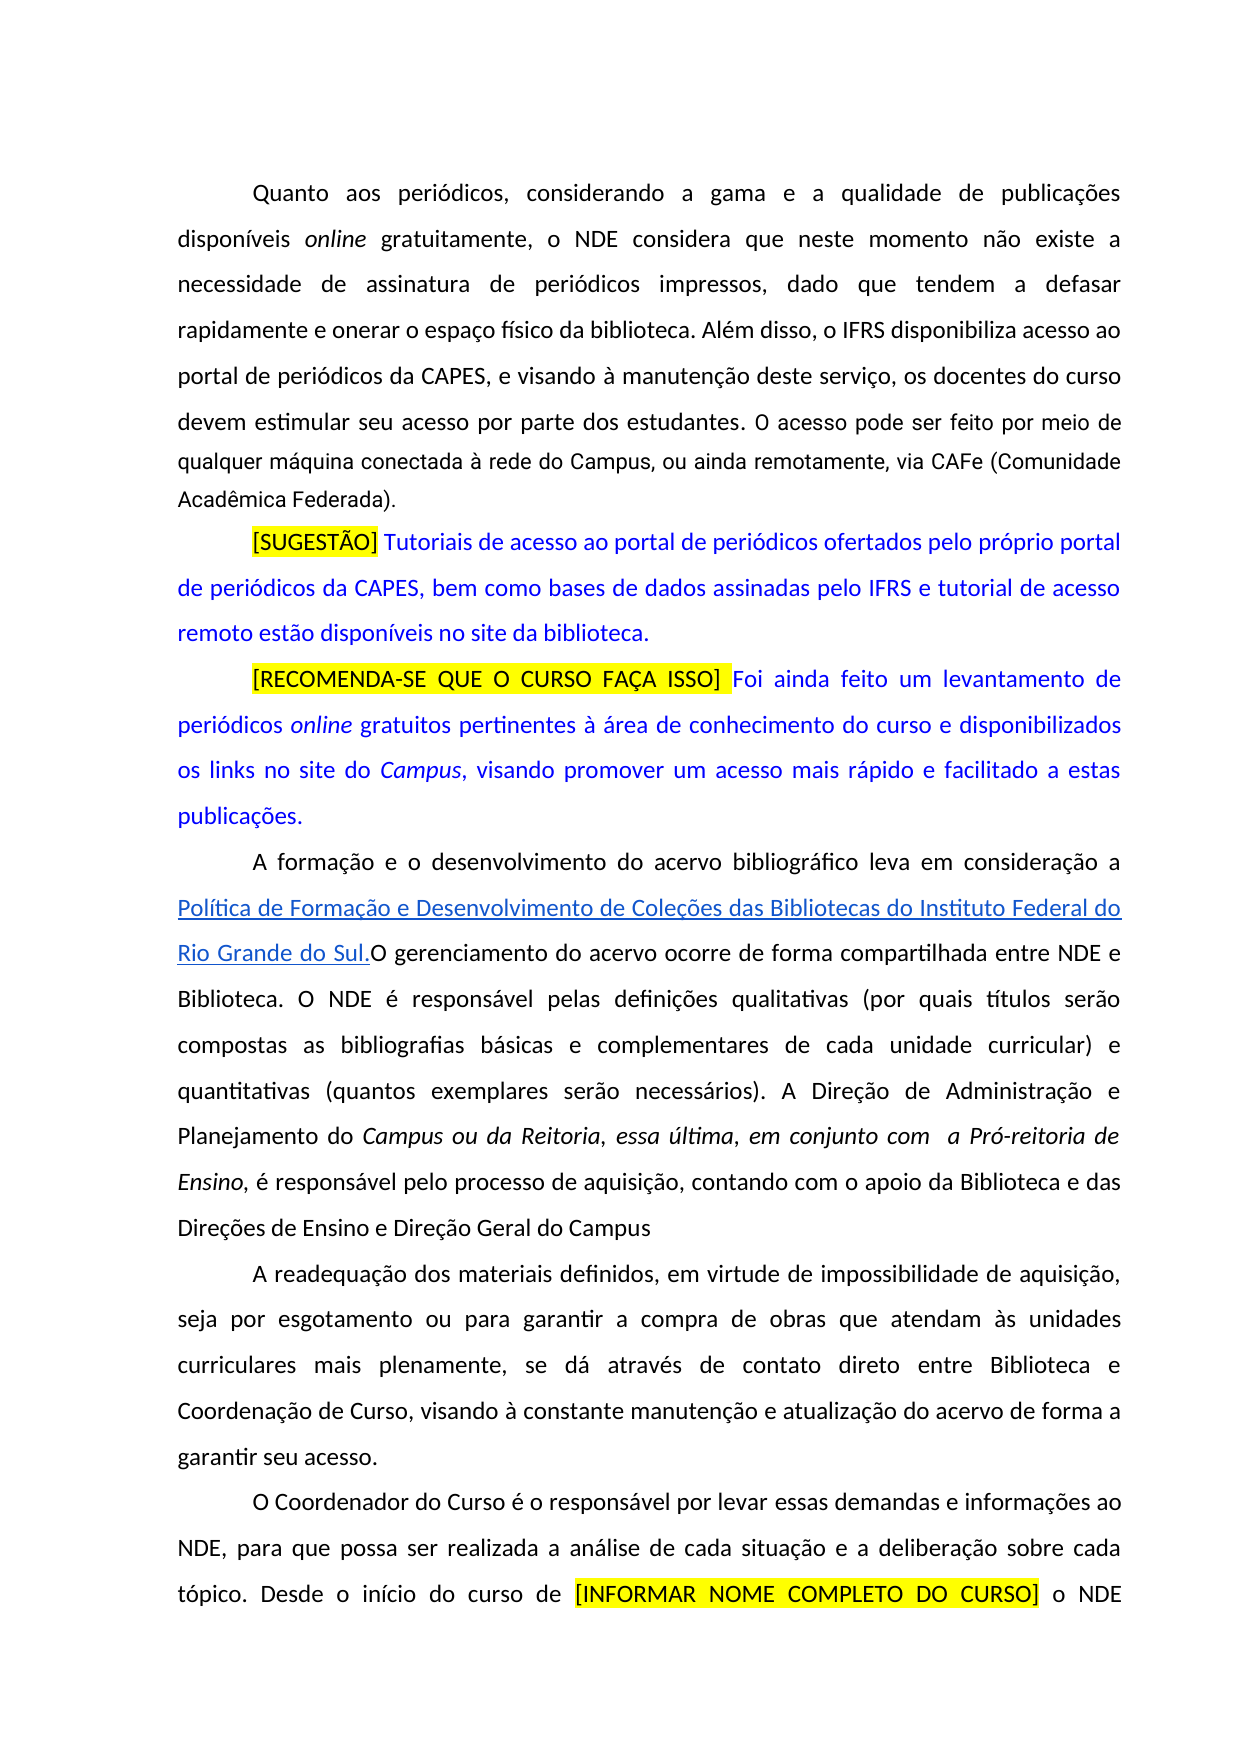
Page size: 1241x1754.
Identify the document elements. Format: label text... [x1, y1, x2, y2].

text Quanto aos periódicos, considerando a gama e a qualidade de publicações disponíveis online gratuitamente, o NDE considera que neste momento não existe a necessidade de assinatura de periódicos impressos, dado que tendem a defasar rapidamente e onerar o espaço físico da biblioteca. Além disso, o IFRS disponibiliza acesso ao portal de periódicos da CAPES, e visando à manutenção deste serviço, os docentes do curso devem estimular seu acesso por parte dos estudantes. O acesso pode ser feito por meio de qualquer máquina conectada à rede do Campus, ou ainda remotamente, via CAFe (Comunidade Acadêmica Federada). [177, 177, 1122, 513]
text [177, 1486, 1122, 1608]
text A readequação dos materiais definidos, em virtude de impossibilidade de aquisição, seja por esgotamento ou para garantir a compra de obras que atendam às unidades curriculares mais plenamente, se dá através de contato direto entre Biblioteca e Coordenação de Curso, visando à constante manutenção e atualização do acervo de forma a garantir seu acesso. [177, 1258, 1122, 1471]
text [RECOMENDA-SE QUE O CURSO FAÇA ISSO] Foi ainda feito um levantamento de periódicos online gratuitos pertinentes à área de conhecimento do curso e disponibilizados os links no site do Campus, visando promover um acesso mais rápido e facilitado a estas publicações. [177, 663, 1122, 831]
text A formação e o desenvolvimento do acervo bibliográfico leva em consideração a Política de Formação e Desenvolvimento de Coleções das Bibliotecas do Instituto Federal do Rio Grande do Sul.O gerenciamento do acervo ocorre de forma compartilhada entre NDE e Biblioteca. O NDE é responsável pelas definições qualitativas (por quais títulos serão compostas as bibliografias básicas e complementares de cada unidade curricular) e quantitativas (quantos exemplares serão necessários). A Direção de Administração e Planejamento do Campus ou da Reitoria, essa última, em conjunto com a Pró-reitoria de Ensino, é responsável pelo processo de aquisição, contando com o apoio da Biblioteca e das Direções de Ensino e Direção Geral do Campus [177, 919, 1122, 1242]
text A formação e o desenvolvimento do acervo bibliográfico leva em consideração a Política de Formação e Desenvolvimento de Coleções das Bibliotecas do Instituto Federal do Rio Grande do Sul.O gerenciamento do acervo ocorre de forma compartilhada entre NDE e Biblioteca. O NDE é responsável pelas definições qualitativas (por quais títulos serão compostas as bibliografias básicas e complementares de cada unidade curricular) e quantitativas (quantos exemplares serão necessários). A Direção de Administração e Planejamento do Campus ou da Reitoria, essa última, em conjunto com a Pró-reitoria de Ensino, é responsável pelo processo de aquisição, contando com o apoio da Biblioteca e das Direções de Ensino e Direção Geral do Campus [177, 846, 1122, 918]
text [SUGESTÃO] Tutoriais de acesso ao portal de periódicos ofertados pelo próprio portal de periódicos da CAPES, bem como bases de dados assinadas pelo IFRS e tutorial de acesso remoto estão disponíveis no site da biblioteca. [177, 526, 1122, 648]
